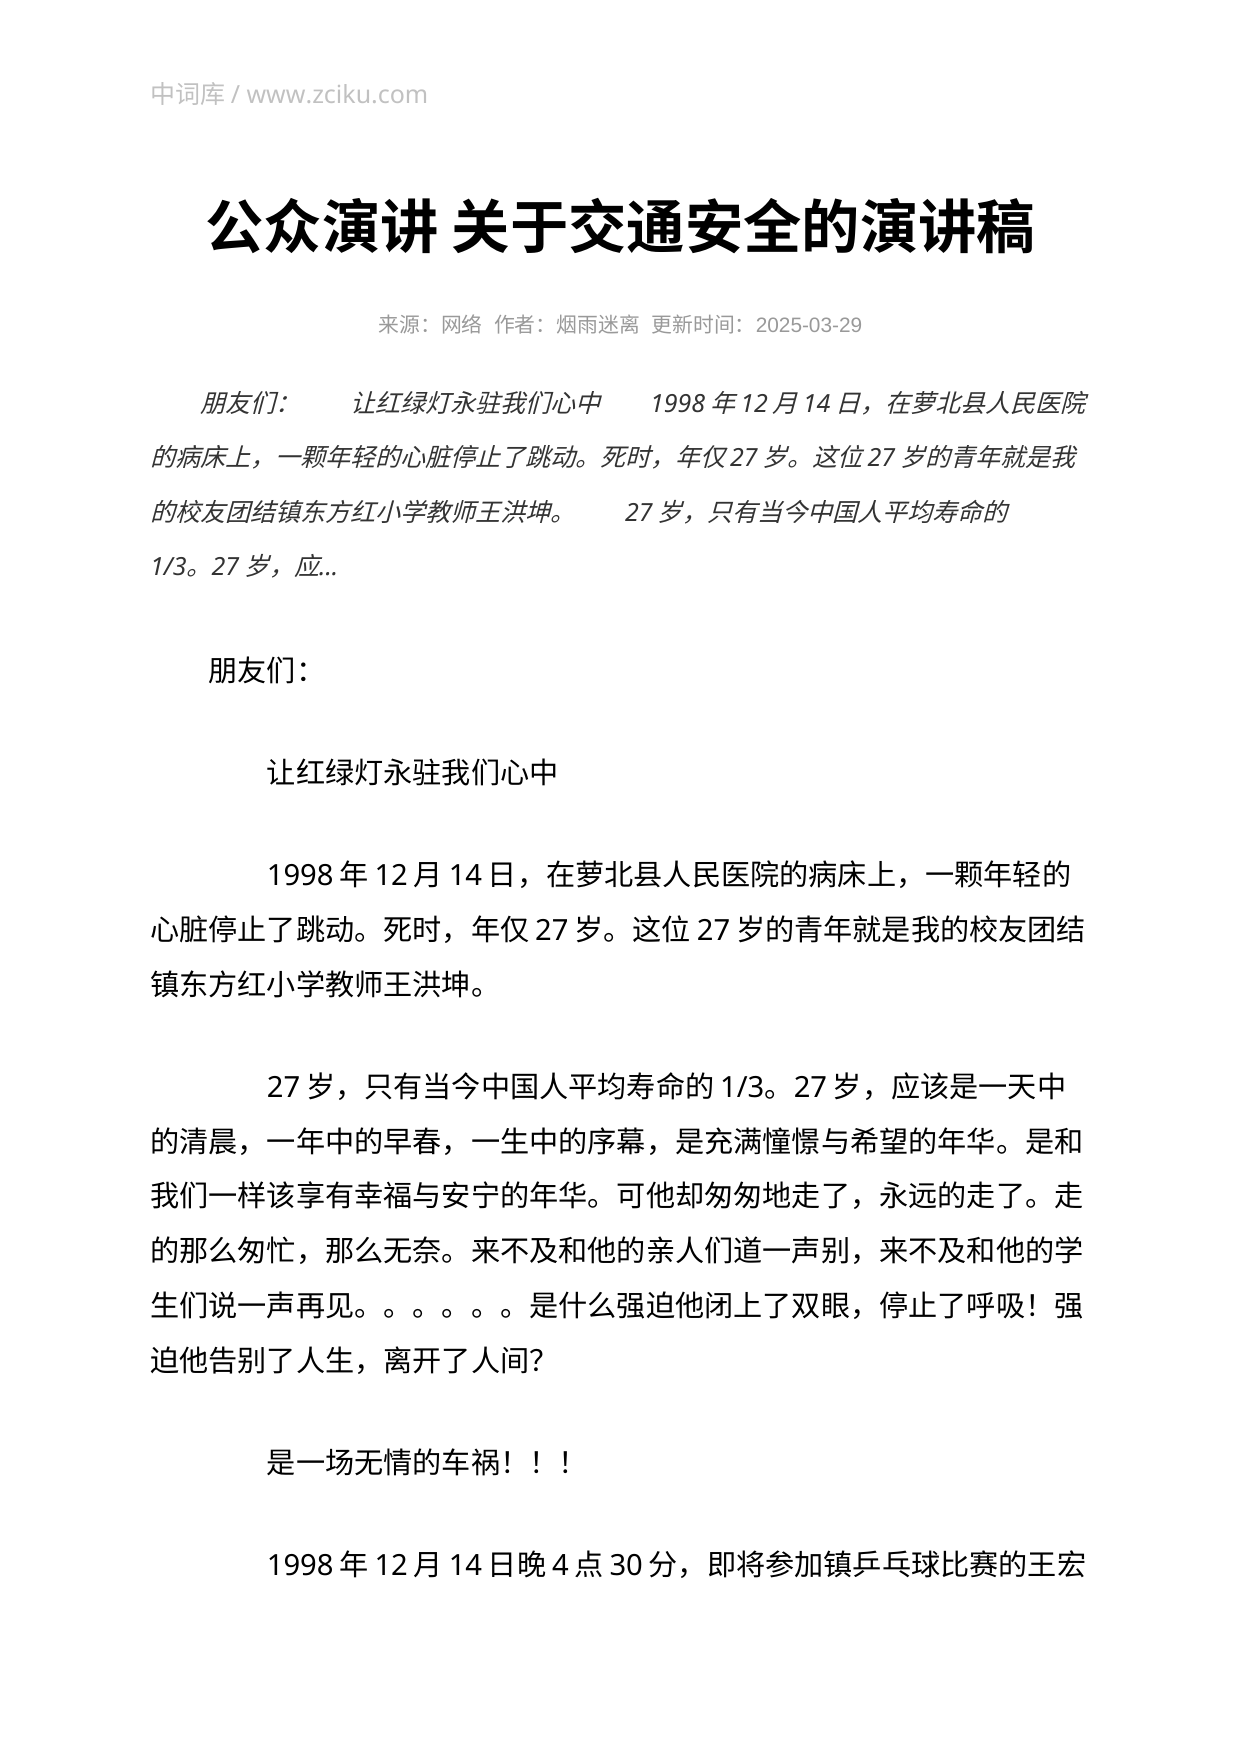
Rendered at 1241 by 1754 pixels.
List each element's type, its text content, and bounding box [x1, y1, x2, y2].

text 来源：网络 作者：烟雨迷离 更新时间：2025-03-29 [150, 313, 1090, 337]
text 朋友们： 让红绿灯永驻我们心中 1998年12月14日，在萝北县人民医院的病床上，一颗年轻的心脏停止了跳动。死时，年仅27岁。这位27岁的青年就是我的校友团结镇东方红小学教师王洪坤。 27岁，只有当今中国人平均寿命的1/3。27岁，应... [150, 383, 1090, 583]
text 是一场无情的车祸！！！ [150, 1439, 1090, 1482]
text 1998年12月14日，在萝北县人民医院的病床上，一颗年轻的心脏停止了跳动。死时，年仅27岁。这位27岁的青年就是我的校友团结镇东方红小学教师王洪坤。 [150, 851, 1090, 1004]
text 让红绿灯永驻我们心中 [150, 749, 1090, 792]
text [150, 1541, 1090, 1584]
text 朋友们： [150, 648, 1090, 690]
subtitle 公众演讲 关于交通安全的演讲稿 [150, 181, 1090, 266]
text 27岁，只有当今中国人平均寿命的1/3。27岁，应该是一天中的清晨，一年中的早春，一生中的序幕，是充满憧憬与希望的年华。是和我们一样该享有幸福与安宁的年华。可他却匆匆地走了，永远的走了。走的那么匆忙，那么无奈。来不及和他的亲人们道一声别，来不及和他的学生们说一声再见。。。。。。是什么强迫他闭上了双眼，停止了呼吸！强迫他告别了人生，离开了人间？ [150, 1063, 1090, 1380]
